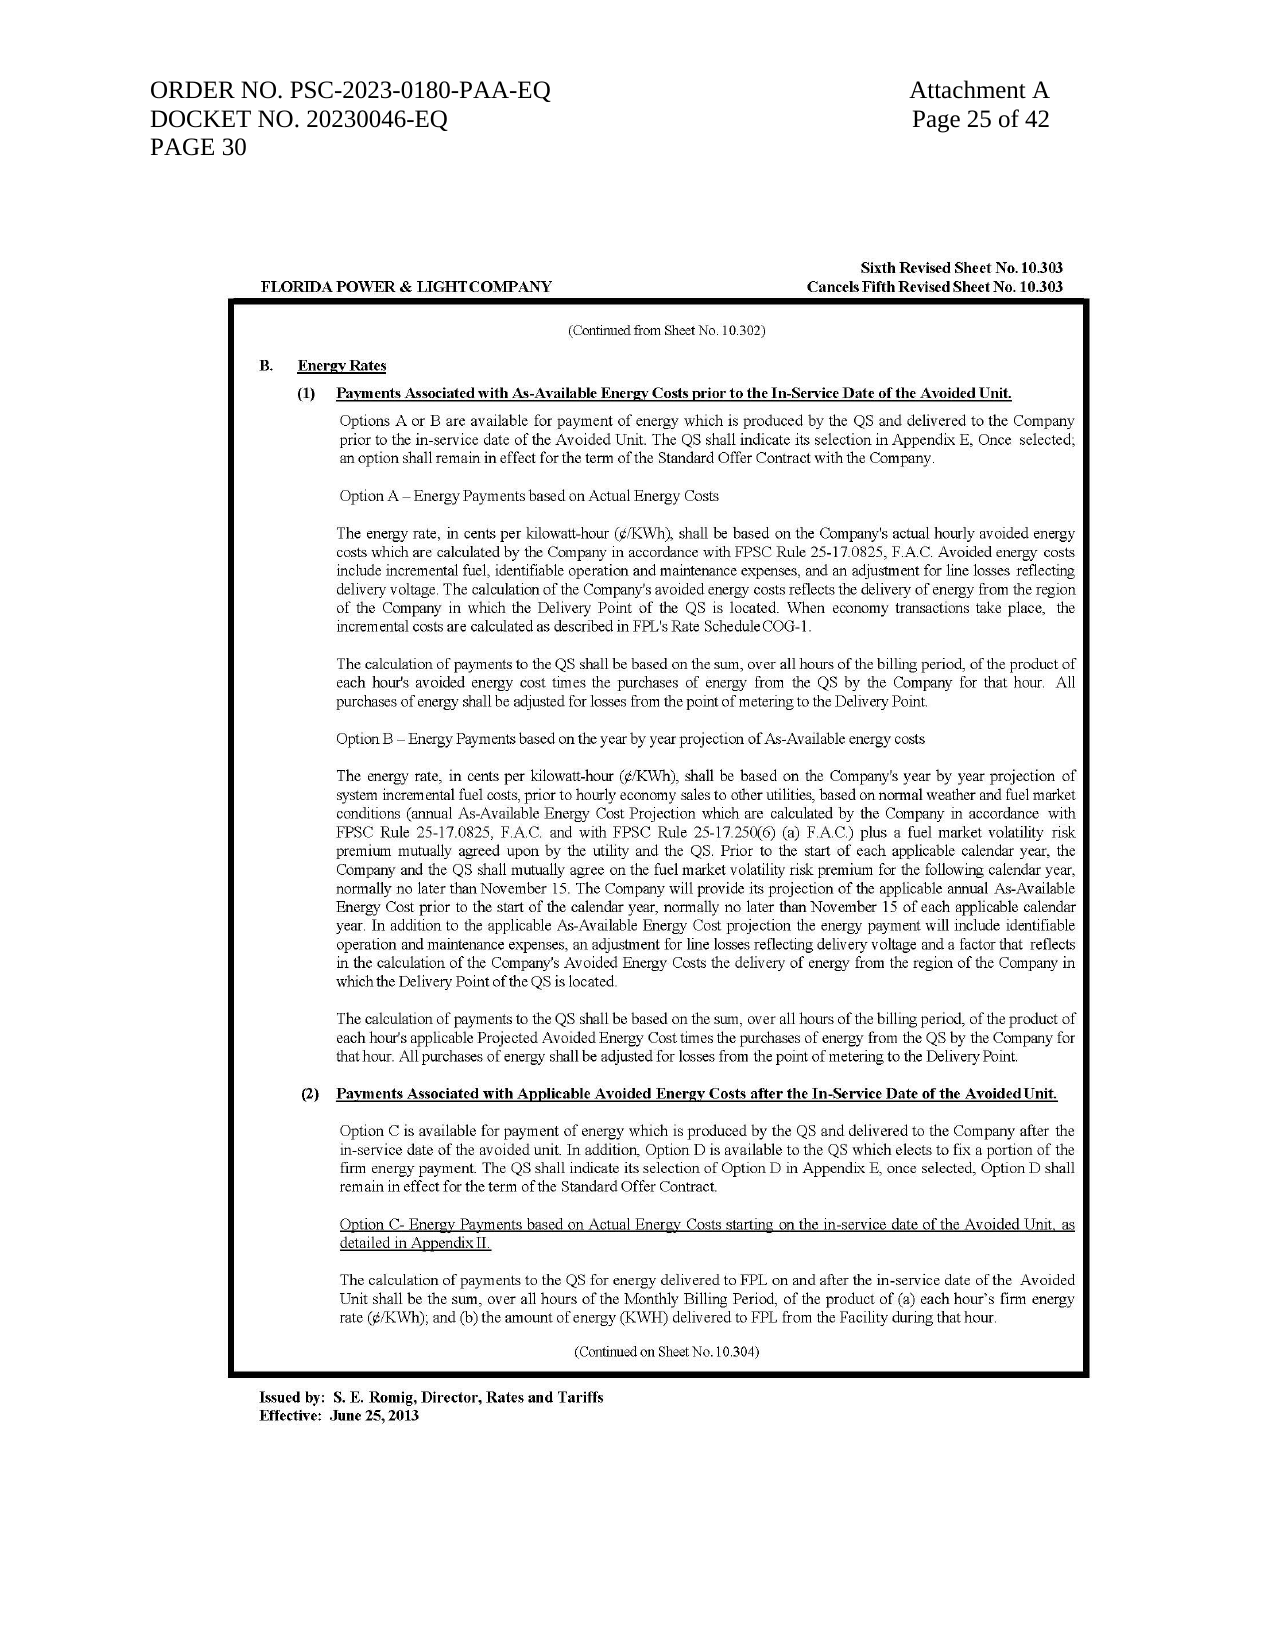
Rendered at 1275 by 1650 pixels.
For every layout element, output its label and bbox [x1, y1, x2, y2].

picture [150, 190, 1125, 1452]
